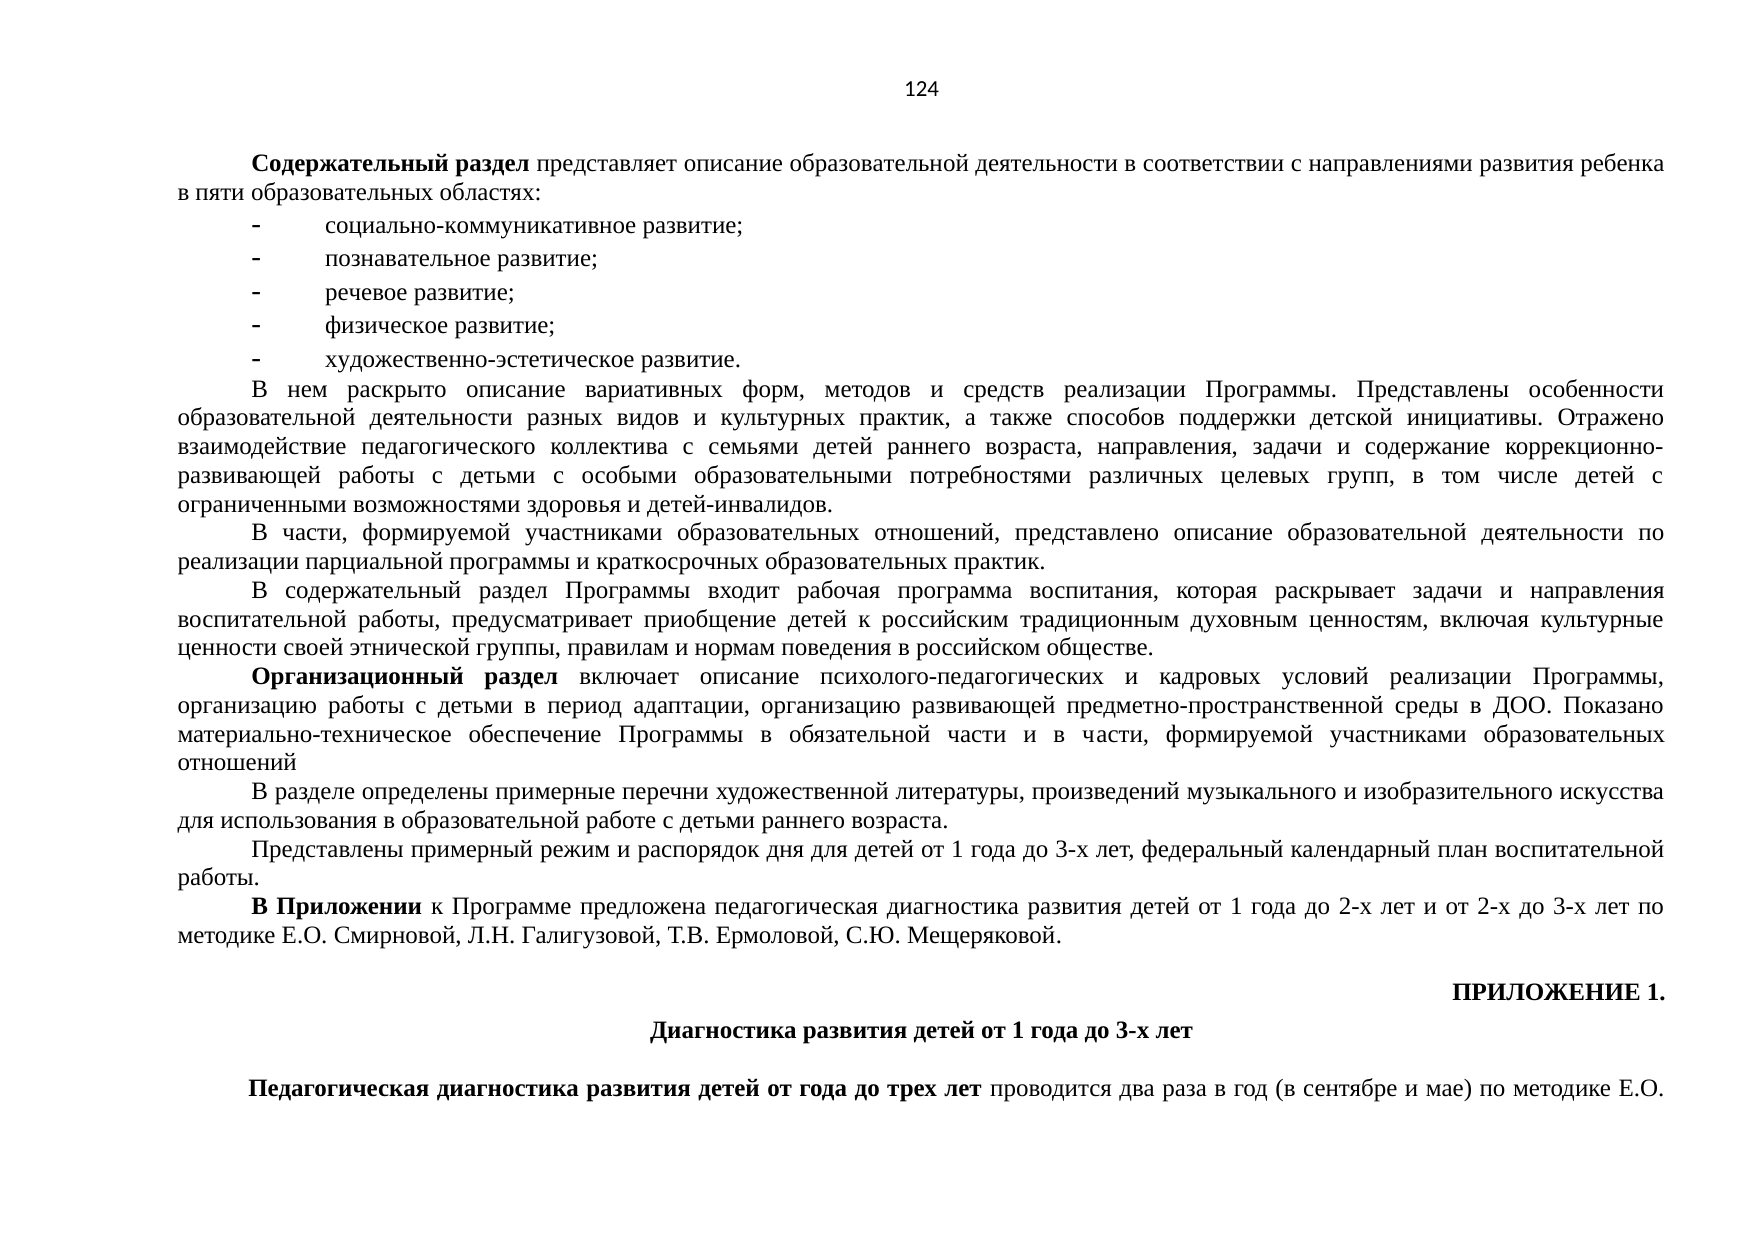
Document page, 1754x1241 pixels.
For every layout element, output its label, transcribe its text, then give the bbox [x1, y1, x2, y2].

text ПРИЛОЖЕНИЕ 1. [179, 977, 1665, 1006]
list В части, формируемой участниками образовательных отношений, представлено описание образовательной деятельности по реализации парциальной программы и краткосрочных образовательных практик. [177, 517, 1665, 575]
list художественно-эстетическое развитие. [177, 340, 1665, 374]
text Организационный раздел включает описание психолого-педагогических и кадровых условий реализации Программы, организацию работы с детьми в период адаптации, организацию развивающей предметно-пространственной среды в ДОО. Показано материально-техническое обеспечение Программы в обязательной части и в части, формируемой участниками образовательных отношений [177, 661, 1665, 776]
text В разделе определены примерные перечни художественной литературы, произведений музыкального и изобразительного искусства для использования в образовательной работе с детьми раннего возраста. [177, 776, 1665, 834]
subtitle Диагностика развития детей от 1 года до 3-х лет [177, 1015, 1665, 1044]
text В содержательный раздел Программы входит рабочая программа воспитания, которая раскрывает задачи и направления воспитательной работы, предусматривает приобщение детей к российским традиционным духовным ценностям, включая культурные ценности своей этнической группы, правилам и нормам поведения в российском обществе. [177, 575, 1665, 661]
text В нем раскрыто описание вариативных форм, методов и средств реализации Программы. Представлены особенности образовательной деятельности разных видов и культурных практик, а также способов поддержки детской инициативы. Отражено взаимодействие педагогического коллектива с семьями детей раннего возраста, направления, задачи и содержание коррекционно-развивающей работы с детьми с особыми образовательными потребностями различных целевых групп, в том числе детей с ограниченными возможностями здоровья и детей-инвалидов. [177, 374, 1665, 517]
list физическое развитие; [177, 307, 1665, 340]
text Содержательный раздел представляет описание образовательной деятельности в соответствии с направлениями развития ребенка в пяти образовательных областях: [177, 148, 1665, 206]
list познавательное развитие; [177, 239, 1665, 273]
text Представлены примерный режим и распорядок дня для детей от 1 года до 3-х лет, федеральный календарный план воспитательной работы. [177, 834, 1665, 891]
list социально-коммуникативное развитие; [177, 206, 1665, 239]
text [177, 1073, 1665, 1102]
list речевое развитие; [177, 273, 1665, 307]
text В Приложении к Программе предложена педагогическая диагностика развития детей от 1 года до 2-х лет и от 2-х до 3-х лет по методике Е.О. Смирновой, Л.Н. Галигузовой, Т.В. Ермоловой, С.Ю. Мещеряковой. [177, 891, 1665, 949]
